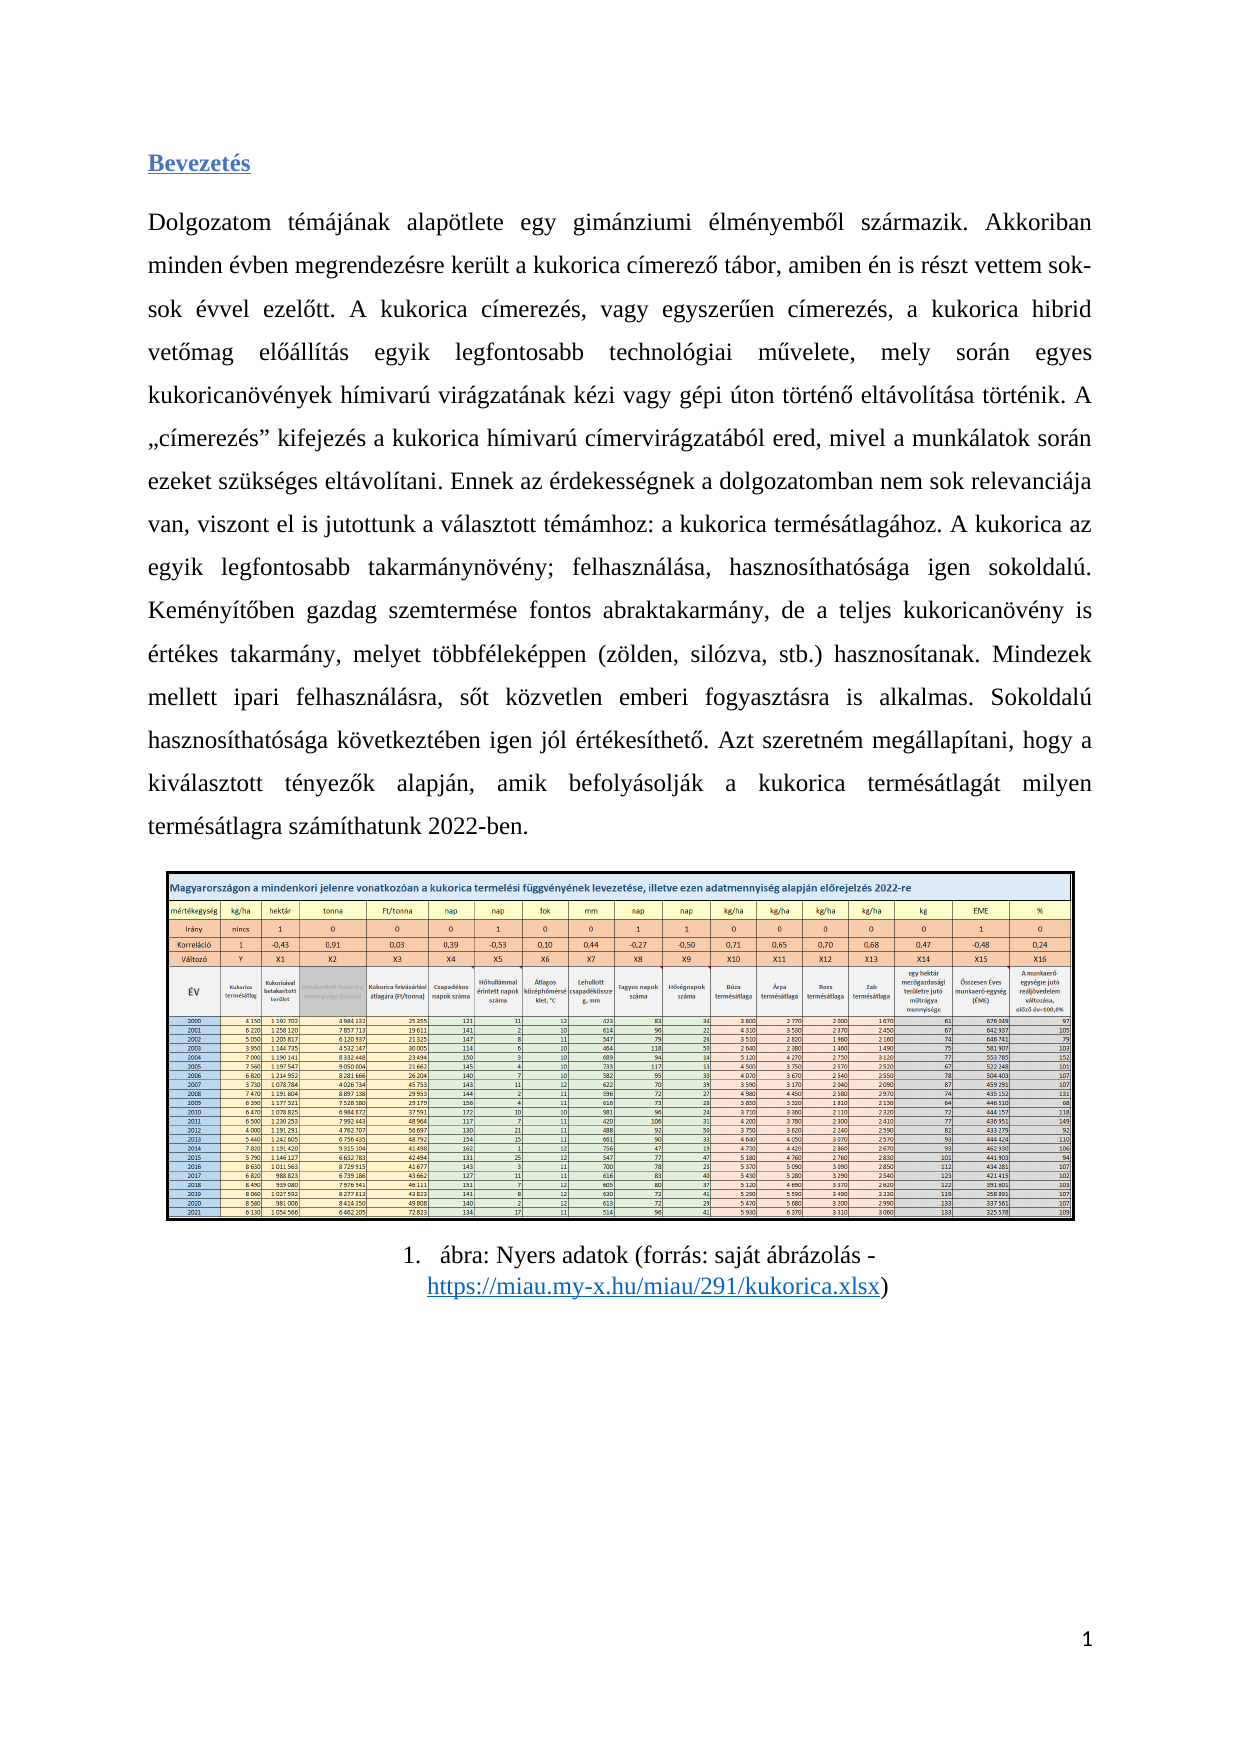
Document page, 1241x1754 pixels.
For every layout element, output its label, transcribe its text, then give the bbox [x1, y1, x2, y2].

text Dolgozatom témájának alapötlete egy gimánziumi élményemből származik. Akkoriban minden évben megrendezésre került a kukorica címerező tábor, amiben én is részt vettem sok-sok évvel ezelőtt. A kukorica címerezés, vagy egyszerűen címerezés, a kukorica hibrid vetőmag előállítás egyik legfontosabb technológiai művelete, mely során egyes kukoricanövények hímivarú virágzatának kézi vagy gépi úton történő eltávolítása történik. A „címerezés” kifejezés a kukorica hímivarú címervirágzatából ered, mivel a munkálatok során ezeket szükséges eltávolítani. Ennek az érdekességnek a dolgozatomban nem sok relevanciája van, viszont el is jutottunk a választott témámhoz: a kukorica termésátlagához. A kukorica az egyik legfontosabb takarmánynövény; felhasználása, hasznosíthatósága igen sokoldalú. Keményítőben gazdag szemtermése fontos abraktakarmány, de a teljes kukoricanövény is értékes takarmány, melyet többféleképpen (zölden, silózva, stb.) hasznosítanak. Mindezek mellett ipari felhasználásra, sőt közvetlen emberi fogyasztásra is alkalmas. Sokoldalú hasznosíthatósága következtében igen jól értékesíthető. Azt szeretném megállapítani, hogy a kiválasztott tényezők alapján, amik befolyásolják a kukorica termésátlagát milyen termésátlagra számíthatunk 2022-ben. [148, 207, 1093, 840]
list ábra: Nyers adatok (forrás: saját ábrázolás - https://miau.my-x.hu/miau/291/kukorica.xlsx) [185, 1240, 1093, 1299]
text Bevezetés [148, 148, 1093, 176]
picture [169, 874, 1072, 1218]
